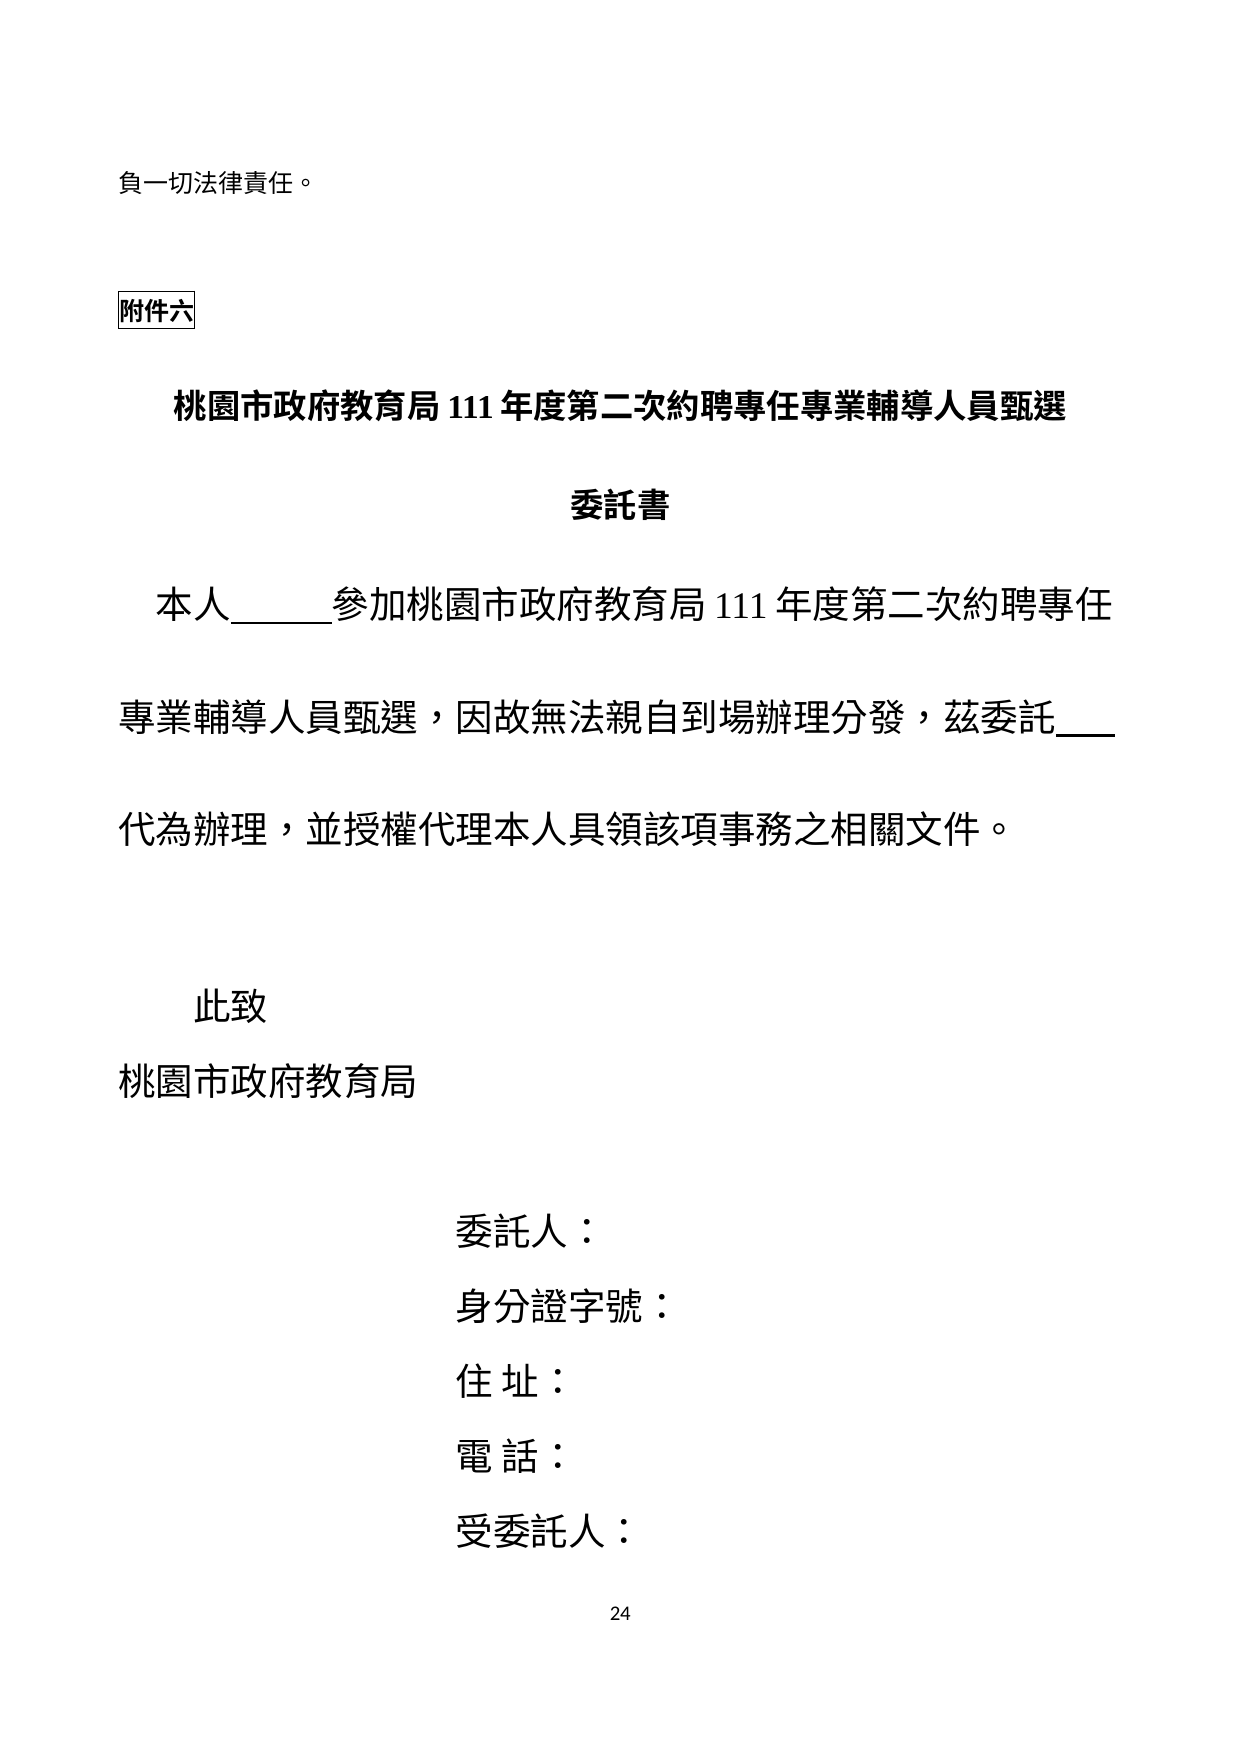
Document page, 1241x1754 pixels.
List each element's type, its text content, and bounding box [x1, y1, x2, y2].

text 受委託人： [268, 1492, 1122, 1567]
text 此致 [118, 967, 1122, 1042]
text 委託書 [118, 466, 1122, 541]
text 身分證字號： [268, 1267, 1122, 1342]
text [118, 162, 1122, 200]
text 委託人： [268, 1192, 1122, 1267]
text 電 話： [268, 1417, 1122, 1492]
text 本人 參加桃園市政府教育局111年度第二次約聘專任專業輔導人員甄選，因故無法親自到場辦理分發，茲委託 代為辦理，並授權代理本人具領該項事務之相關文件。 [118, 564, 1122, 864]
text 住 址： [268, 1342, 1122, 1417]
text 附件六 [118, 272, 1107, 347]
text 桃園市政府教育局 [118, 1042, 1122, 1117]
text 桃園市政府教育局111年度第二次約聘專任專業輔導人員甄選 [118, 366, 1122, 441]
